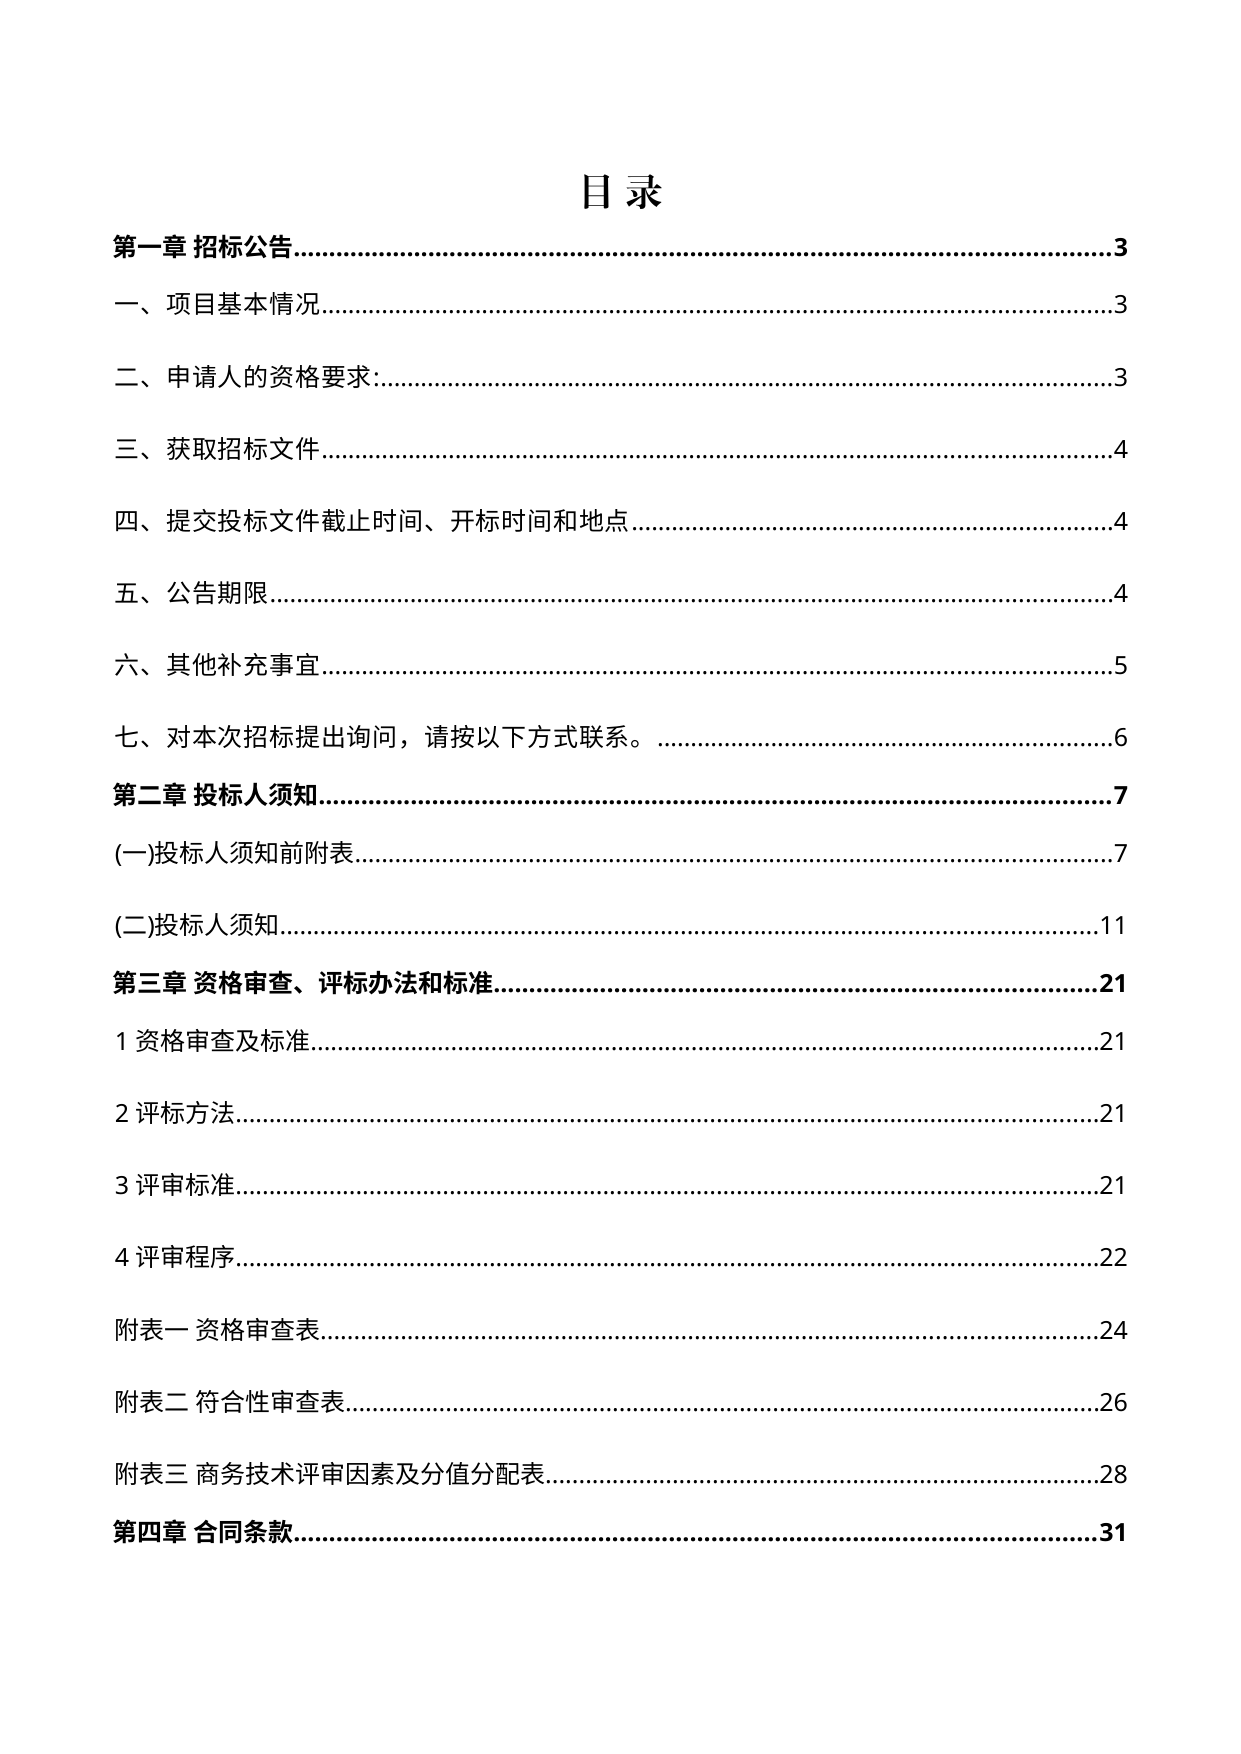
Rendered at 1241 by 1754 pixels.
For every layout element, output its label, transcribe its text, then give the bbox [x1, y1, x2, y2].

text 2 评标方法 21 [114, 1079, 1128, 1144]
text 六、其他补充事宜 5 [114, 631, 1128, 696]
text 三、获取招标文件 4 [114, 415, 1128, 480]
text 附表一 资格审查表 24 [114, 1296, 1128, 1361]
text 五、公告期限 4 [114, 559, 1128, 624]
text (二)投标人须知 11 [114, 891, 1128, 956]
text 4 评审程序 22 [114, 1223, 1128, 1288]
text 七、对本次招标提出询问，请按以下方式联系。 6 [114, 703, 1128, 768]
text 第一章 招标公告 3 [112, 227, 1128, 263]
text 第三章 资格审查、评标办法和标准 21 [112, 963, 1128, 1000]
text 四、提交投标文件截止时间、开标时间和地点 4 [114, 487, 1128, 552]
text 附表三 商务技术评审因素及分值分配表 28 [114, 1440, 1128, 1505]
text (一)投标人须知前附表 7 [114, 819, 1128, 884]
text 二、申请人的资格要求: 3 [114, 343, 1128, 408]
text 1 资格审查及标准 21 [114, 1007, 1128, 1072]
text 附表二 符合性审查表 26 [114, 1368, 1128, 1433]
text 第四章 合同条款 31 [112, 1512, 1128, 1548]
text 目 录 [112, 162, 1128, 227]
text 3 评审标准 21 [114, 1151, 1128, 1216]
text 第二章 投标人须知 7 [112, 776, 1128, 812]
text 一、项目基本情况 3 [114, 270, 1128, 335]
